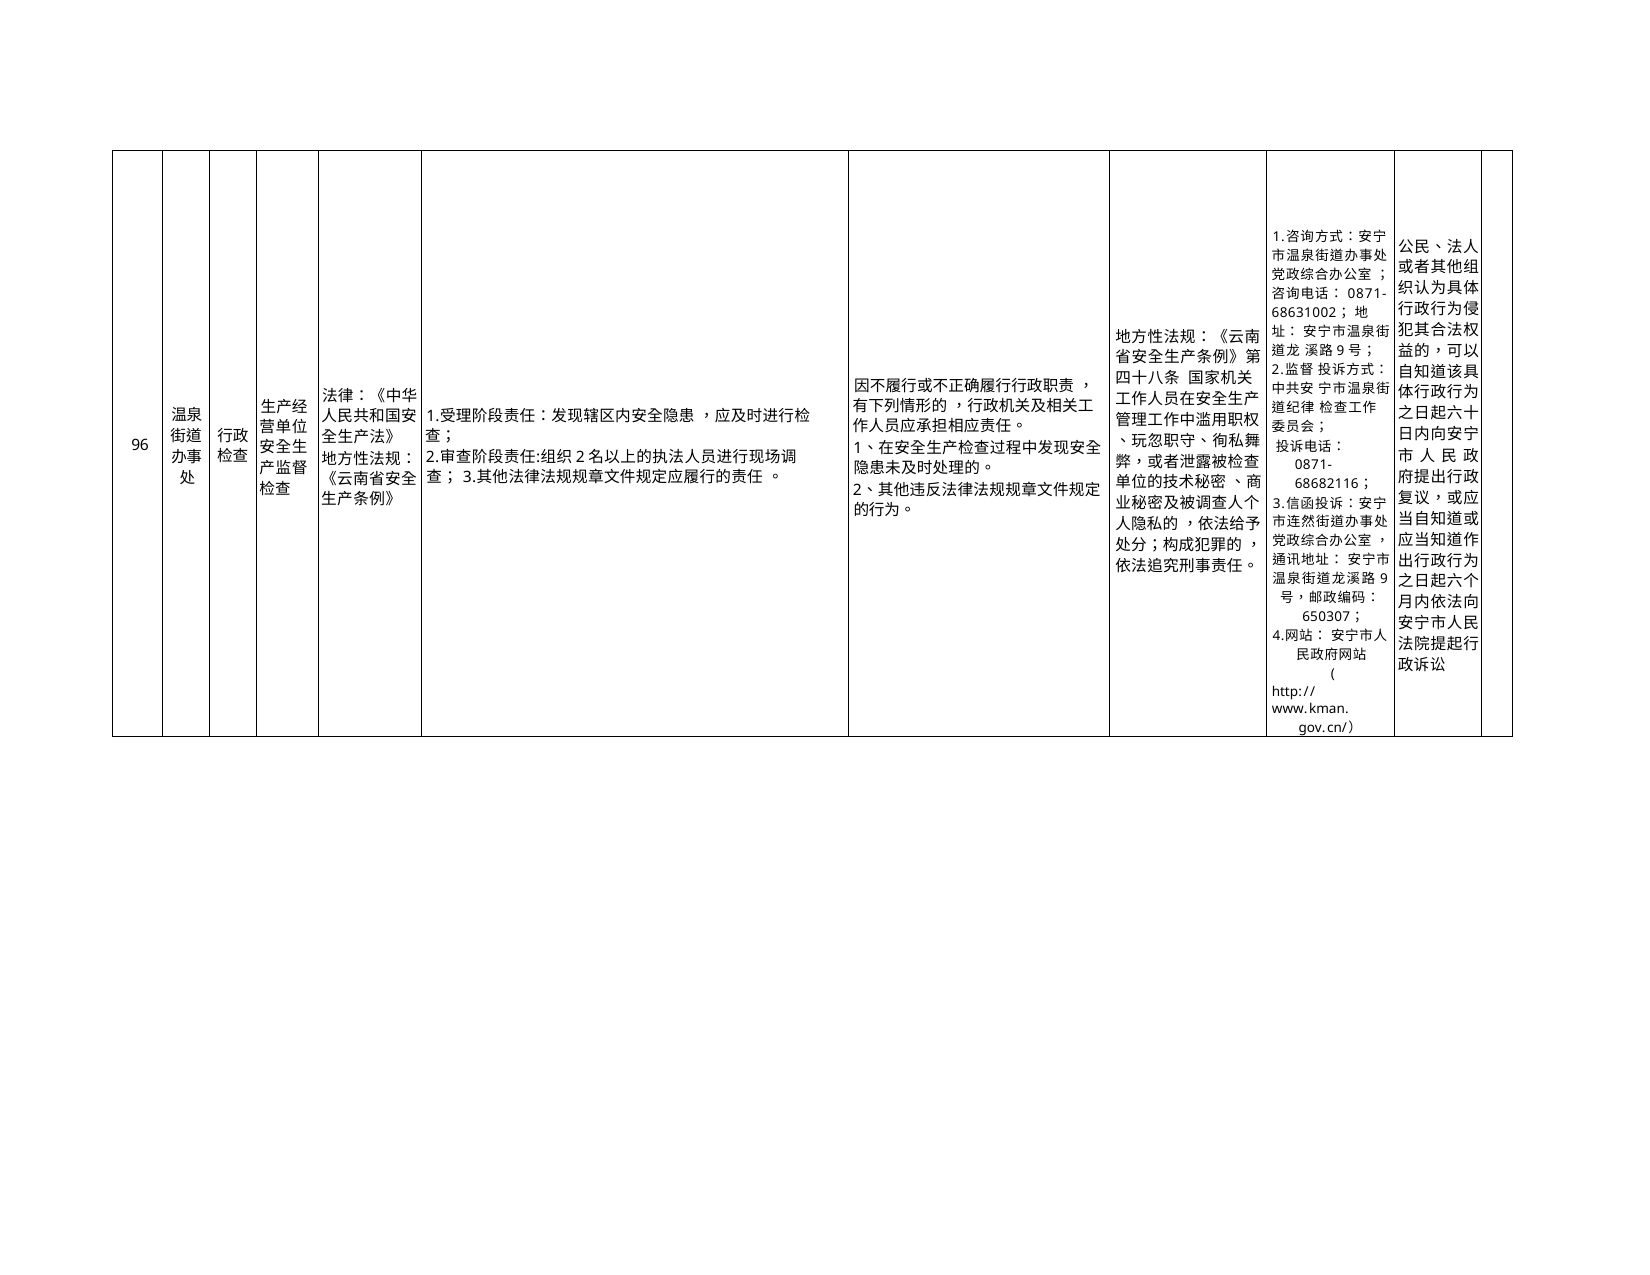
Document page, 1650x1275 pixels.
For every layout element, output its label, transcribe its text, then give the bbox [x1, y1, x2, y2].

table_header 96 [113, 151, 162, 736]
table_header 地方性法规：《云南 省安全生产条例》第 四十八条 国家机关 工作人员在安全生产 管理工作中滥用职权 、玩忽职守、徇私舞 弊，或者泄露被检查 单位的技术秘密 、商 业秘密及被调查人个 人隐私的 ，依法给予 处分；构成犯罪的 ， 依法追究刑事责任。 [1110, 151, 1266, 736]
table_header 生产经 营单位 安全生 产监督 检查 [257, 151, 318, 736]
table_header 公民、法人 或者其他组 织认为具体 行政行为侵 犯其合法权 益的，可以 自知道该具 体行政行为 之日起六十 日内向安宁 市人民政 府提出行政 复议，或应 当自知道或 应当知道作 出行政行为 之日起六个 月内依法向 安宁市人民 法院提起行 政诉讼 [1395, 151, 1481, 736]
table_header 1.受理阶段责任：发现辖区内安全隐患 ，应及时进行检 查； 2.审查阶段责任:组织2名以上的执法人员进行现场调查； 3.其他法律法规规章文件规定应履行的责任 。 [422, 151, 848, 736]
table_header 法律：《中华人民共和国安全生产法》 地方性法规： 《云南省安全 生产条例》 [319, 151, 421, 736]
table_header 因不履行或不正确履行行政职责 ， 有下列情形的 ，行政机关及相关工 作人员应承担相应责任。 1、在安全生产检查过程中发现安全 隐患未及时处理的。 2、其他违反法律法规规章文件规定 的行为。 [849, 151, 1109, 736]
table_header 行政 检查 [210, 151, 256, 736]
table_header 1.咨询方式：安宁 市温泉街道办事处 党政综合办公室 ； 咨询电话： 0871- 68631002； 地址： 安宁市温泉街道龙 溪路9号； 2.监督 投诉方式： 中共安 宁市温泉街道纪律 检查工作委员会； 投诉电话： 0871- 68682116； 3.信函投诉：安宁 市连然街道办事处 党政综合办公室 ， 通讯地址： 安宁市 温泉街道龙溪路 9 号，邮政编码： 650307； 4.网站： 安宁市人 民政府网站 ( http://www.kman. gov.cn/） [1267, 151, 1394, 736]
table_header [1482, 151, 1512, 736]
table_header 温泉 街道 办事 处 [163, 151, 209, 736]
